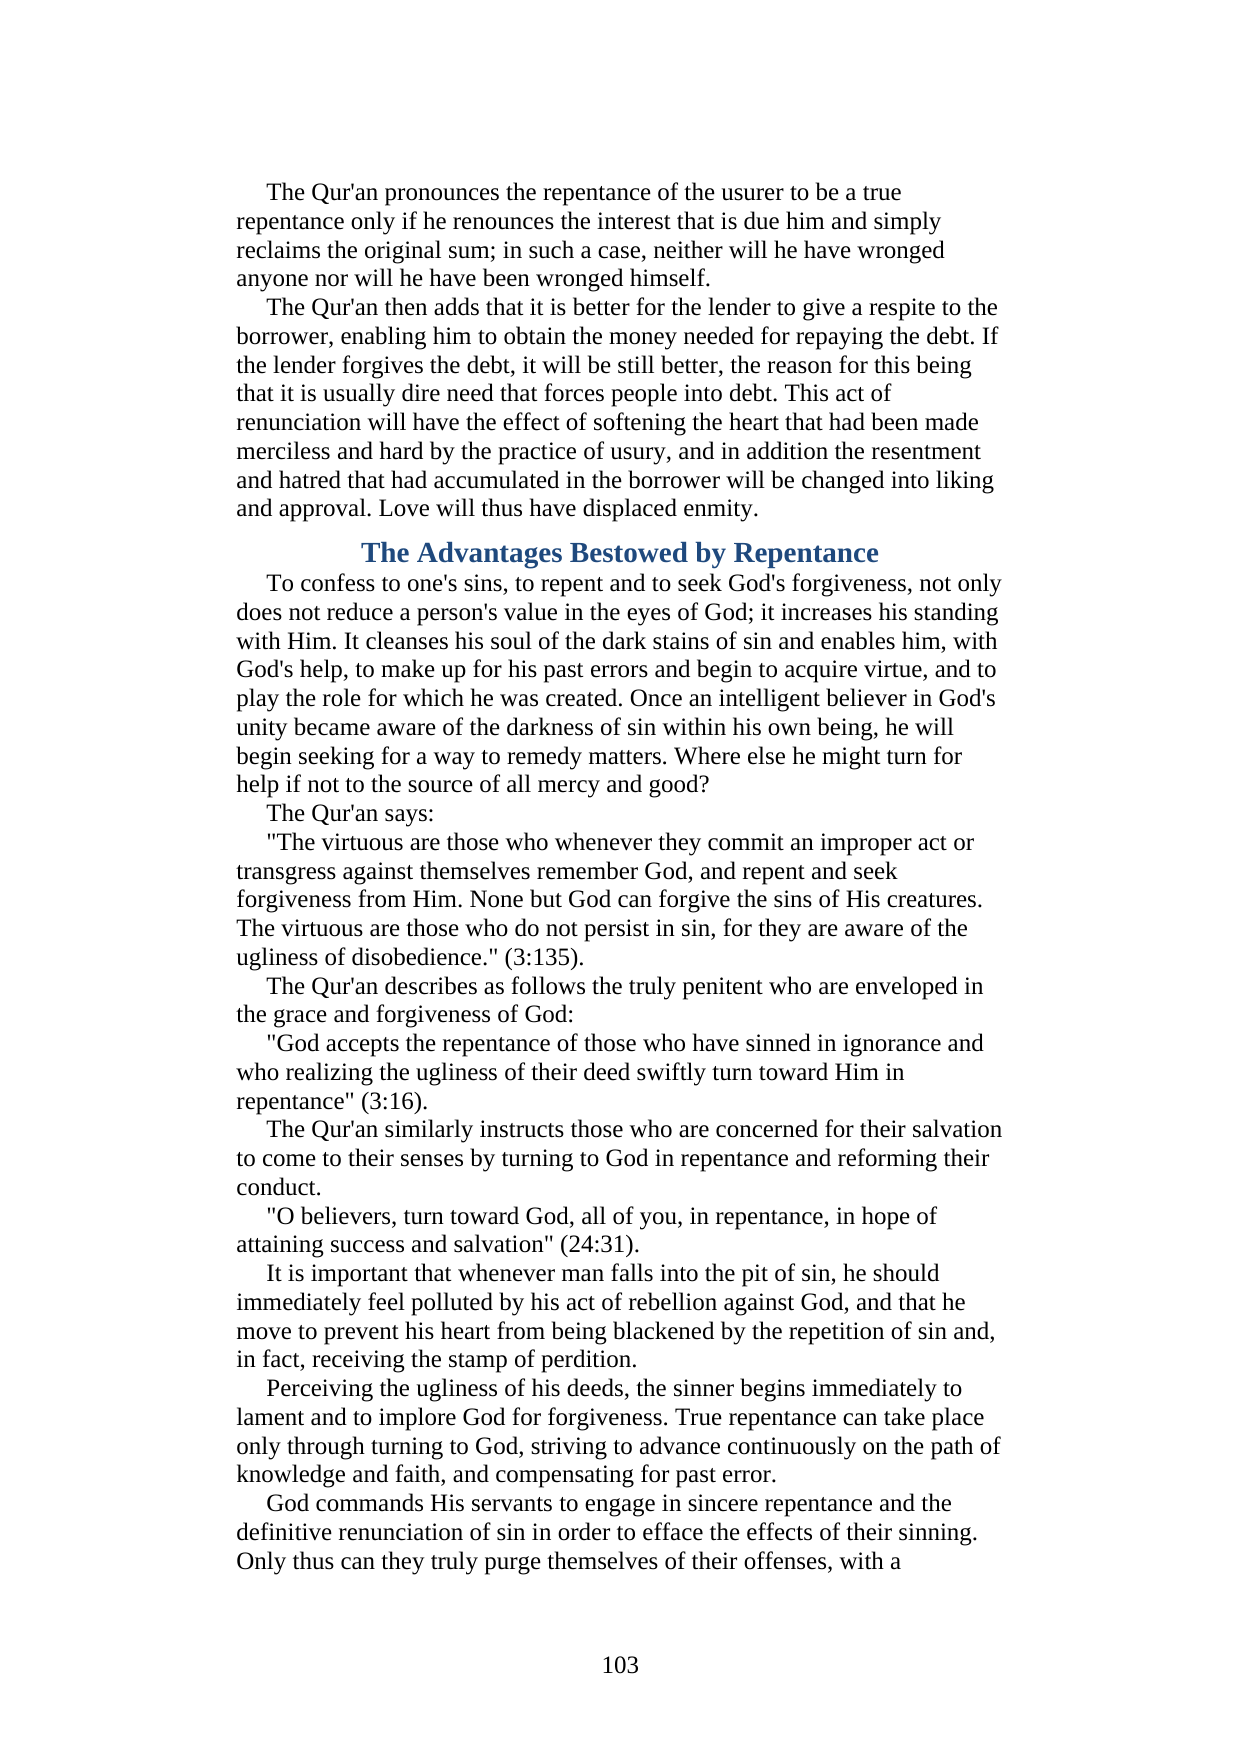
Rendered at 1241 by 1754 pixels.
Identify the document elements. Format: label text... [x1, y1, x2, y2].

text The Qur'an describes as follows the truly penitent who are enveloped in the grace and forgiveness of God: [236, 971, 1004, 1028]
text The Qur'an says: [236, 798, 1004, 827]
text "God accepts the repentance of those who have sinned in ignorance and who realizing the ugliness of their deed swiftly turn toward Him in repentance" (3:16). [236, 1028, 1004, 1114]
text To confess to one's sins, to repent and to seek God's forgiveness, not only does not reduce a person's value in the eyes of God; it increases his standing with Him. It cleanses his soul of the dark stains of sin and enables him, with God's help, to make up for his past errors and begin to acquire virtue, and to play the role for which he was created. Once an intelligent believer in God's unity became aware of the darkness of sin within his own being, he will begin seeking for a way to remedy matters. Where else he might turn for help if not to the source of all mercy and good? [236, 568, 1004, 798]
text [236, 1488, 1004, 1574]
text The Qur'an pronounces the repentance of the usurer to be a true repentance only if he renounces the interest that is due him and simply reclaims the original sum; in such a case, neither will he have wronged anyone nor will he have been wronged himself. [236, 177, 1004, 292]
text The Qur'an then adds that it is better for the lender to give a respite to the borrower, enabling him to obtain the money needed for repaying the debt. If the lender forgives the debt, it will be still better, the reason for this being that it is usually dire need that forces people into debt. This act of renunciation will have the effect of softening the heart that had been made merciless and hard by the practice of usury, and in addition the resentment and hatred that had accumulated in the borrower will be changed into liking and approval. Love will thus have displaced enmity. [236, 292, 1004, 522]
text The Qur'an similarly instructs those who are concerned for their salvation to come to their senses by turning to God in repentance and reforming their conduct. [236, 1114, 1004, 1201]
text "O believers, turn toward God, all of you, in repentance, in hope of attaining success and salvation" (24:31). [236, 1201, 1004, 1258]
text It is important that whenever man falls into the pit of sin, he should immediately feel polluted by his act of rebellion against God, and that he move to prevent his heart from being blackened by the repetition of sin and, in fact, receiving the stamp of perdition. [236, 1258, 1004, 1373]
text Perceiving the ugliness of his deeds, the sinner begins immediately to lament and to implore God for forgiveness. True repentance can take place only through turning to God, striving to advance continuously on the path of knowledge and faith, and compensating for past error. [236, 1373, 1004, 1488]
subtitle The Advantages Bestowed by Repentance [236, 535, 1004, 568]
text "The virtuous are those who whenever they commit an improper act or transgress against themselves remember God, and repent and seek forgiveness from Him. None but God can forgive the sins of His creatures. The virtuous are those who do not persist in sin, for they are aware of the ugliness of disobedience." (3:135). [236, 827, 1004, 971]
